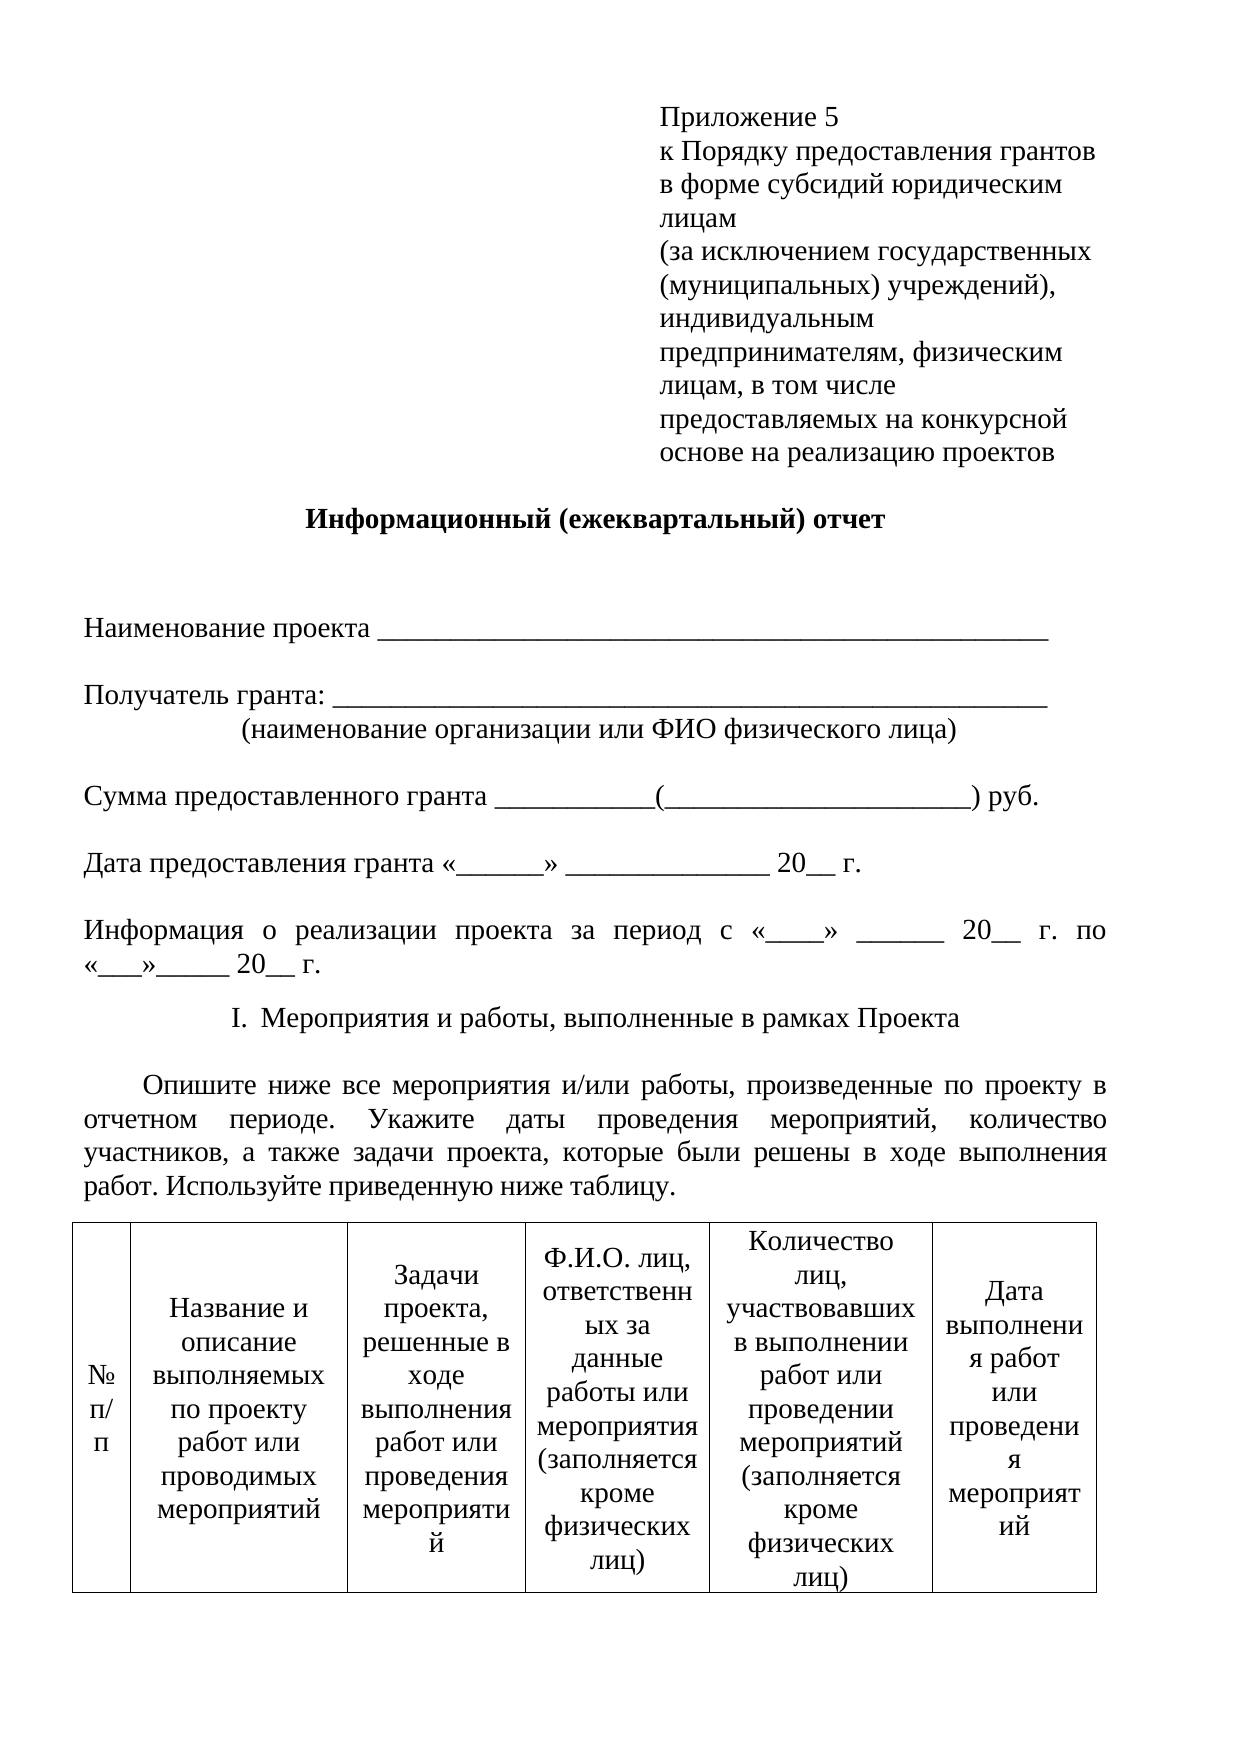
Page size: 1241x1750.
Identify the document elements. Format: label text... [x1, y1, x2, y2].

list Мероприятия и работы, выполненные в рамках Проекта [83, 1000, 1107, 1034]
table_header Ф.И.О. лиц, ответственных за данные работы или мероприятия (заполняется кроме физических лиц) [526, 1223, 709, 1592]
text Информационный (ежеквартальный) отчет [83, 502, 1107, 535]
table_header Название и описание выполняемых по проекту работ или проводимых мероприятий [131, 1223, 347, 1592]
text Опишите ниже все мероприятия и/или работы, произведенные по проекту в отчетном периоде. Укажите даты проведения мероприятий, количество участников, а также задачи проекта, которые были решены в ходе выполнения работ. Используйте приведенную ниже таблицу. [83, 1067, 1107, 1201]
text Дата предоставления гранта «______» ______________ 20__ г. [83, 845, 1107, 879]
text к Порядку предоставления грантов в форме субсидий юридическим лицам [659, 133, 1107, 233]
text Наименование проекта ______________________________________________ [83, 610, 1107, 644]
text Сумма предоставленного гранта ___________(_____________________) руб. [83, 778, 1107, 812]
table_header Количество лиц, участвовавших в выполнении работ или проведении мероприятий (заполняется кроме физических лиц) [710, 1223, 932, 1592]
text (за исключением государственных (муниципальных) учреждений), индивидуальным предпринимателям, физическим лицам, в том числе предоставляемых на конкурсной основе на реализацию проектов [659, 233, 1107, 468]
text Получатель гранта: _________________________________________________ [83, 677, 1107, 711]
text Приложение 5 [659, 99, 1107, 133]
table_header № п/п [73, 1223, 130, 1592]
table_header Задачи проекта, решенные в ходе выполнения работ или проведения мероприятий [348, 1223, 525, 1592]
text Информация о реализации проекта за период с «____» ______ 20__ г. по «___»_____ 20__ г. [83, 912, 1107, 979]
text (наименование организации или ФИО физического лица) [83, 711, 1107, 744]
table_header Дата выполнения работ или проведения мероприятий [933, 1223, 1096, 1592]
